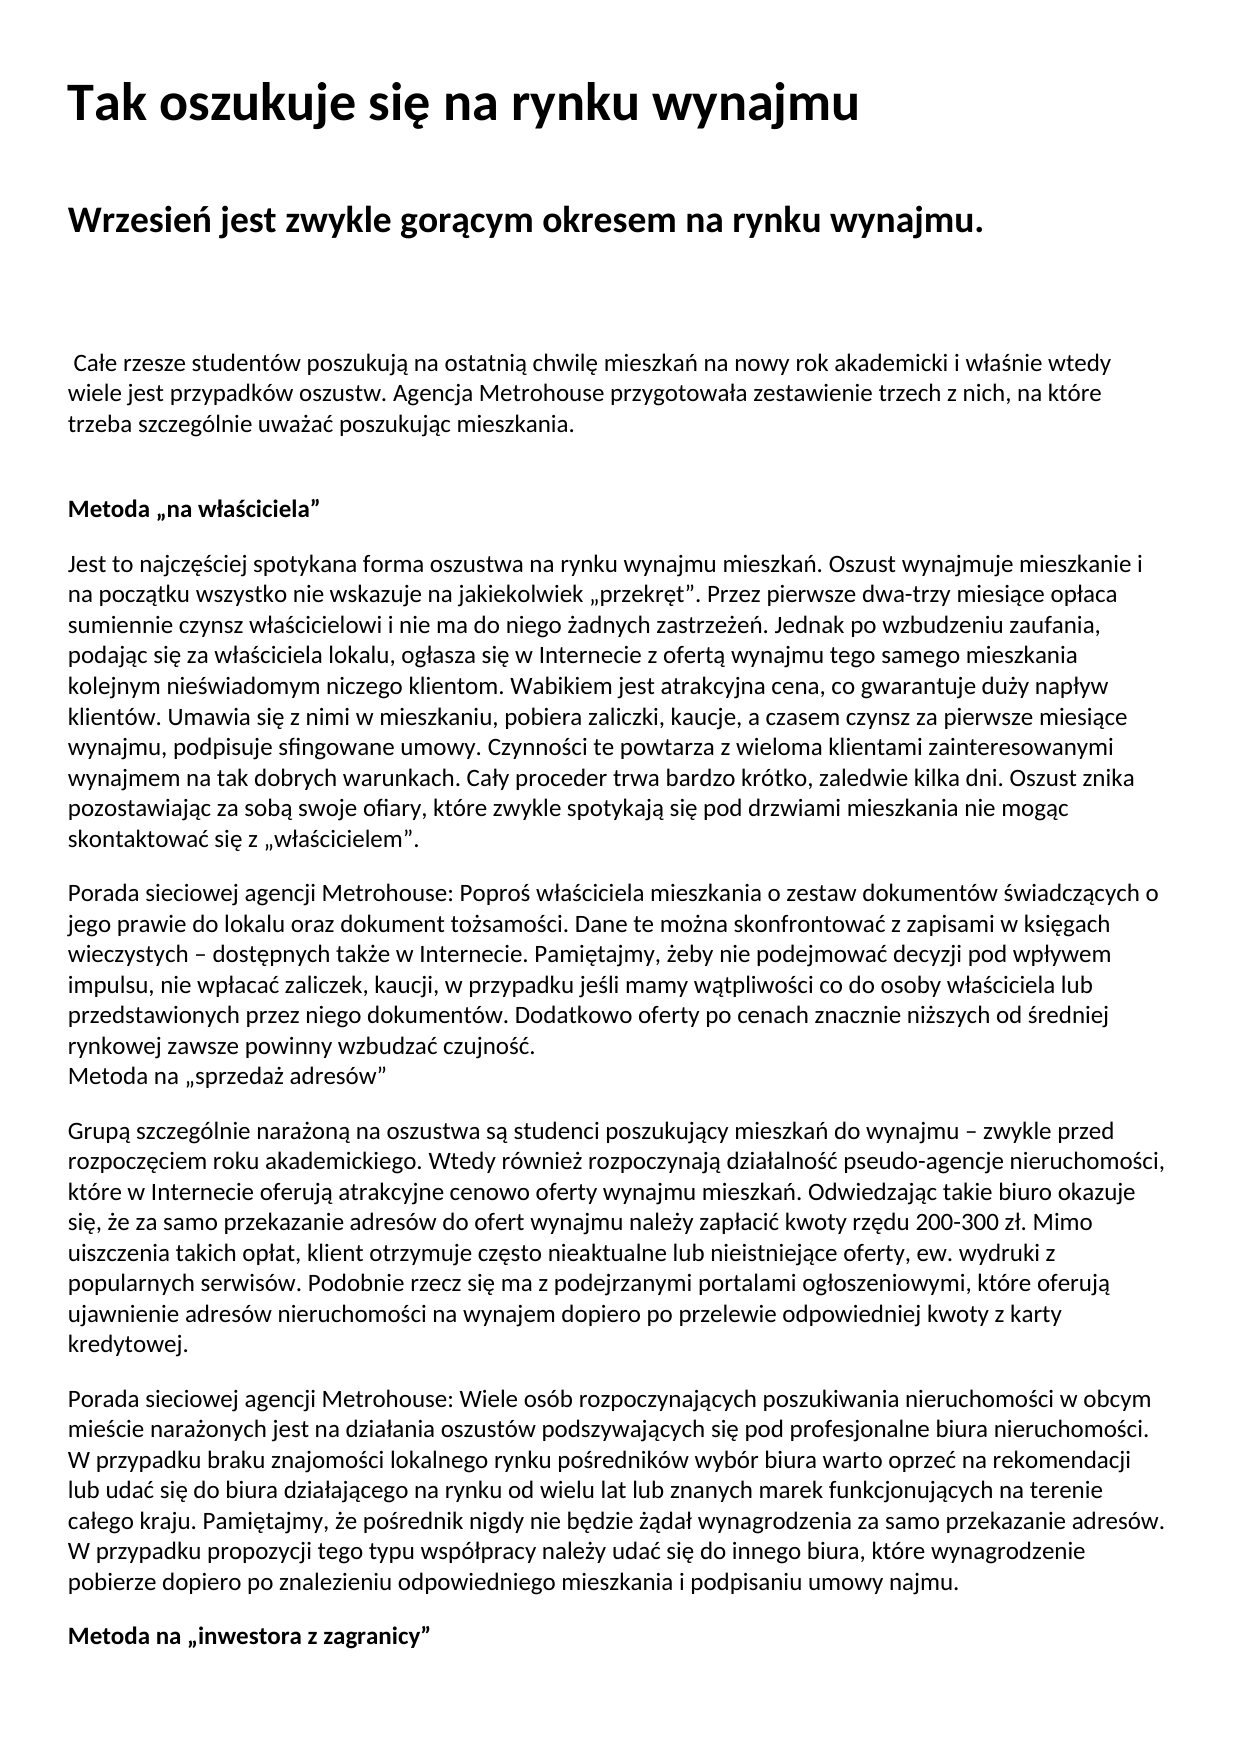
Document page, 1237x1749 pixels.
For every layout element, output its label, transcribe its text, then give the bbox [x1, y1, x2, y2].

text Grupą szczególnie narażoną na oszustwa są studenci poszukujący mieszkań do wynajmu – zwykle przed rozpoczęciem roku akademickiego. Wtedy również rozpoczynają działalność pseudo-agencje nieruchomości, które w Internecie oferują atrakcyjne cenowo oferty wynajmu mieszkań. Odwiedzając takie biuro okazuje się, że za samo przekazanie adresów do ofert wynajmu należy zapłacić kwoty rzędu 200-300 zł. Mimo uiszczenia takich opłat, klient otrzymuje często nieaktualne lub nieistniejące oferty, ew. wydruki z popularnych serwisów. Podobnie rzecz się ma z podejrzanymi portalami ogłoszeniowymi, które oferują ujawnienie adresów nieruchomości na wynajem dopiero po przelewie odpowiedniej kwoty z karty kredytowej. [68, 1115, 1169, 1359]
text Jest to najczęściej spotykana forma oszustwa na rynku wynajmu mieszkań. Oszust wynajmuje mieszkanie i na początku wszystko nie wskazuje na jakiekolwiek „przekręt”. Przez pierwsze dwa-trzy miesiące opłaca sumiennie czynsz właścicielowi i nie ma do niego żadnych zastrzeżeń. Jednak po wzbudzeniu zaufania, podając się za właściciela lokalu, ogłasza się w Internecie z ofertą wynajmu tego samego mieszkania kolejnym nieświadomym niczego klientom. Wabikiem jest atrakcyjna cena, co gwarantuje duży napływ klientów. Umawia się z nimi w mieszkaniu, pobiera zaliczki, kaucje, a czasem czynsz za pierwsze miesiące wynajmu, podpisuje sfingowane umowy. Czynności te powtarza z wieloma klientami zainteresowanymi wynajmem na tak dobrych warunkach. Cały proceder trwa bardzo krótko, zaledwie kilka dni. Oszust znika pozostawiając za sobą swoje ofiary, które zwykle spotykają się pod drzwiami mieszkania nie mogąc skontaktować się z „właścicielem”. [68, 548, 1169, 853]
text Metoda na „inwestora z zagranicy” [68, 1621, 1169, 1651]
text Całe rzesze studentów poszukują na ostatnią chwilę mieszkań na nowy rok akademicki i właśnie wtedy wiele jest przypadków oszustw. Agencja Metrohouse przygotowała zestawienie trzech z nich, na które trzeba szczególnie uważać poszukując mieszkania. [68, 347, 1169, 438]
text Metoda „na właściciela” [68, 493, 1169, 524]
text Tak oszukuje się na rynku wynajmu [68, 68, 1169, 134]
text Porada sieciowej agencji Metrohouse: Poproś właściciela mieszkania o zestaw dokumentów świadczących o jego prawie do lokalu oraz dokument tożsamości. Dane te można skonfrontować z zapisami w księgach wieczystych – dostępnych także w Internecie. Pamiętajmy, żeby nie podejmować decyzji pod wpływem impulsu, nie wpłacać zaliczek, kaucji, w przypadku jeśli mamy wątpliwości co do osoby właściciela lub przedstawionych przez niego dokumentów. Dodatkowo oferty po cenach znacznie niższych od średniej rynkowej zawsze powinny wzbudzać czujność. [68, 877, 1169, 1060]
text Wrzesień jest zwykle gorącym okresem na rynku wynajmu. [68, 196, 1169, 242]
text Porada sieciowej agencji Metrohouse: Wiele osób rozpoczynających poszukiwania nieruchomości w obcym mieście narażonych jest na działania oszustów podszywających się pod profesjonalne biura nieruchomości. W przypadku braku znajomości lokalnego rynku pośredników wybór biura warto oprzeć na rekomendacji lub udać się do biura działającego na rynku od wielu lat lub znanych marek funkcjonujących na terenie całego kraju. Pamiętajmy, że pośrednik nigdy nie będzie żądał wynagrodzenia za samo przekazanie adresów. W przypadku propozycji tego typu współpracy należy udać się do innego biura, które wynagrodzenie pobierze dopiero po znalezieniu odpowiedniego mieszkania i podpisaniu umowy najmu. [68, 1383, 1169, 1597]
text Metoda na „sprzedaż adresów” [68, 1060, 1169, 1091]
